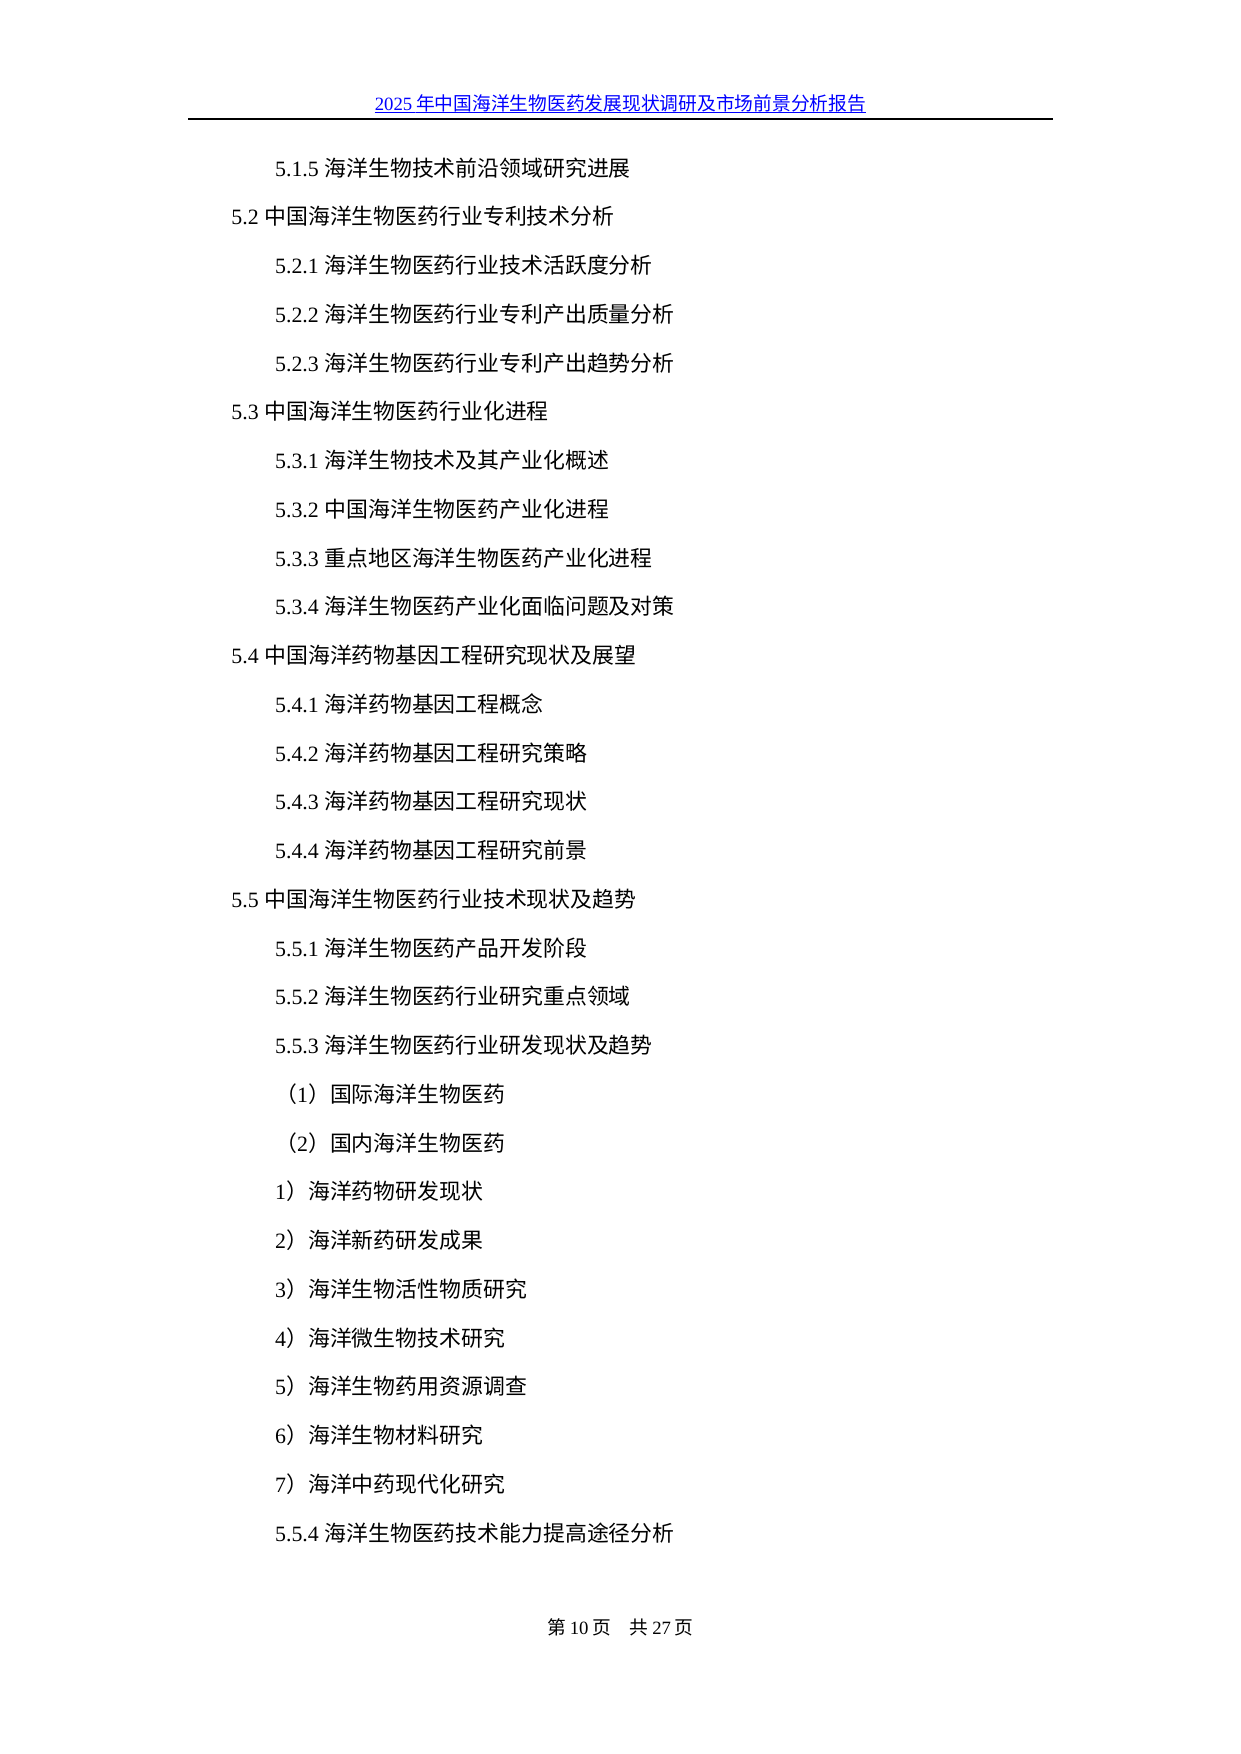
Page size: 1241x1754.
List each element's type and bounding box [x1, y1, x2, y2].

text [187, 150, 1053, 1548]
